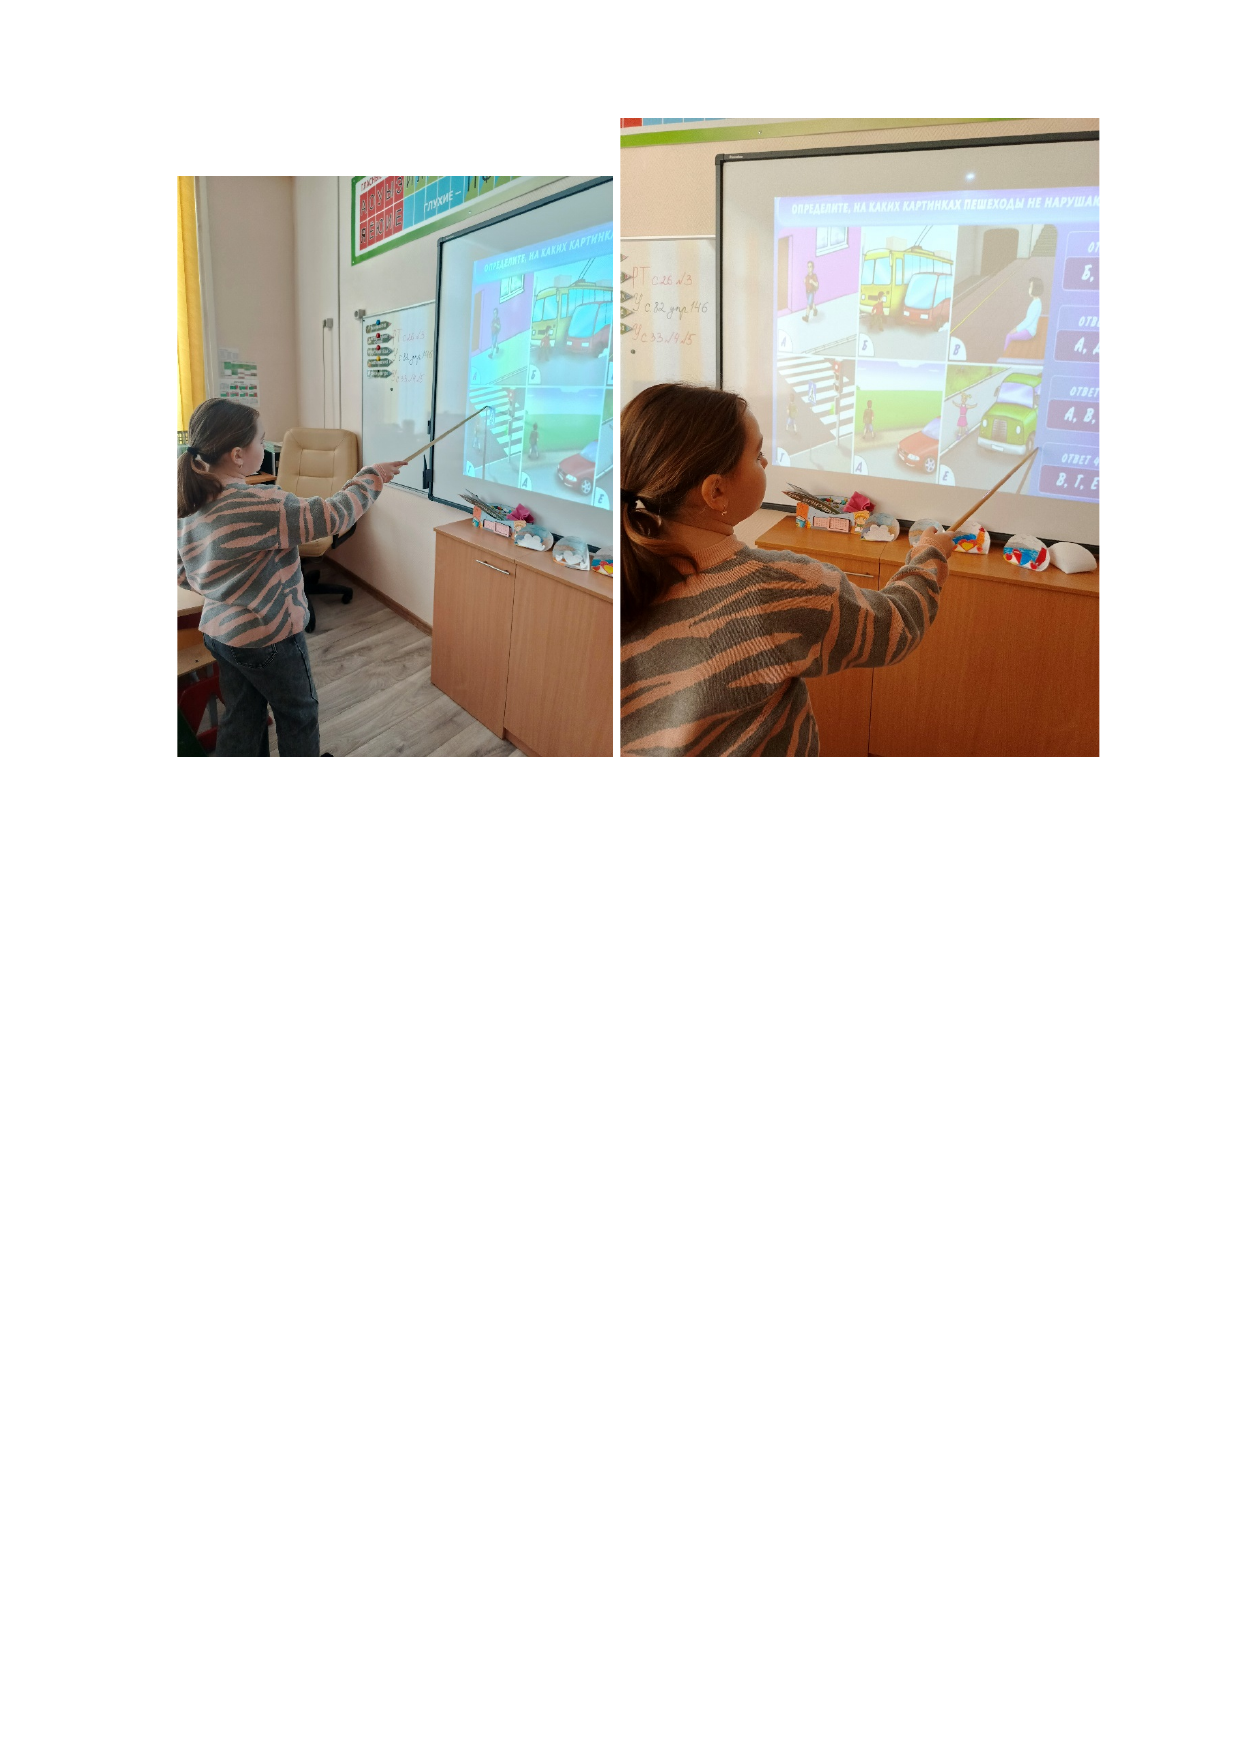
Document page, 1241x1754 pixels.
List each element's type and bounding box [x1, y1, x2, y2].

picture [620, 118, 1100, 757]
picture [177, 176, 613, 757]
